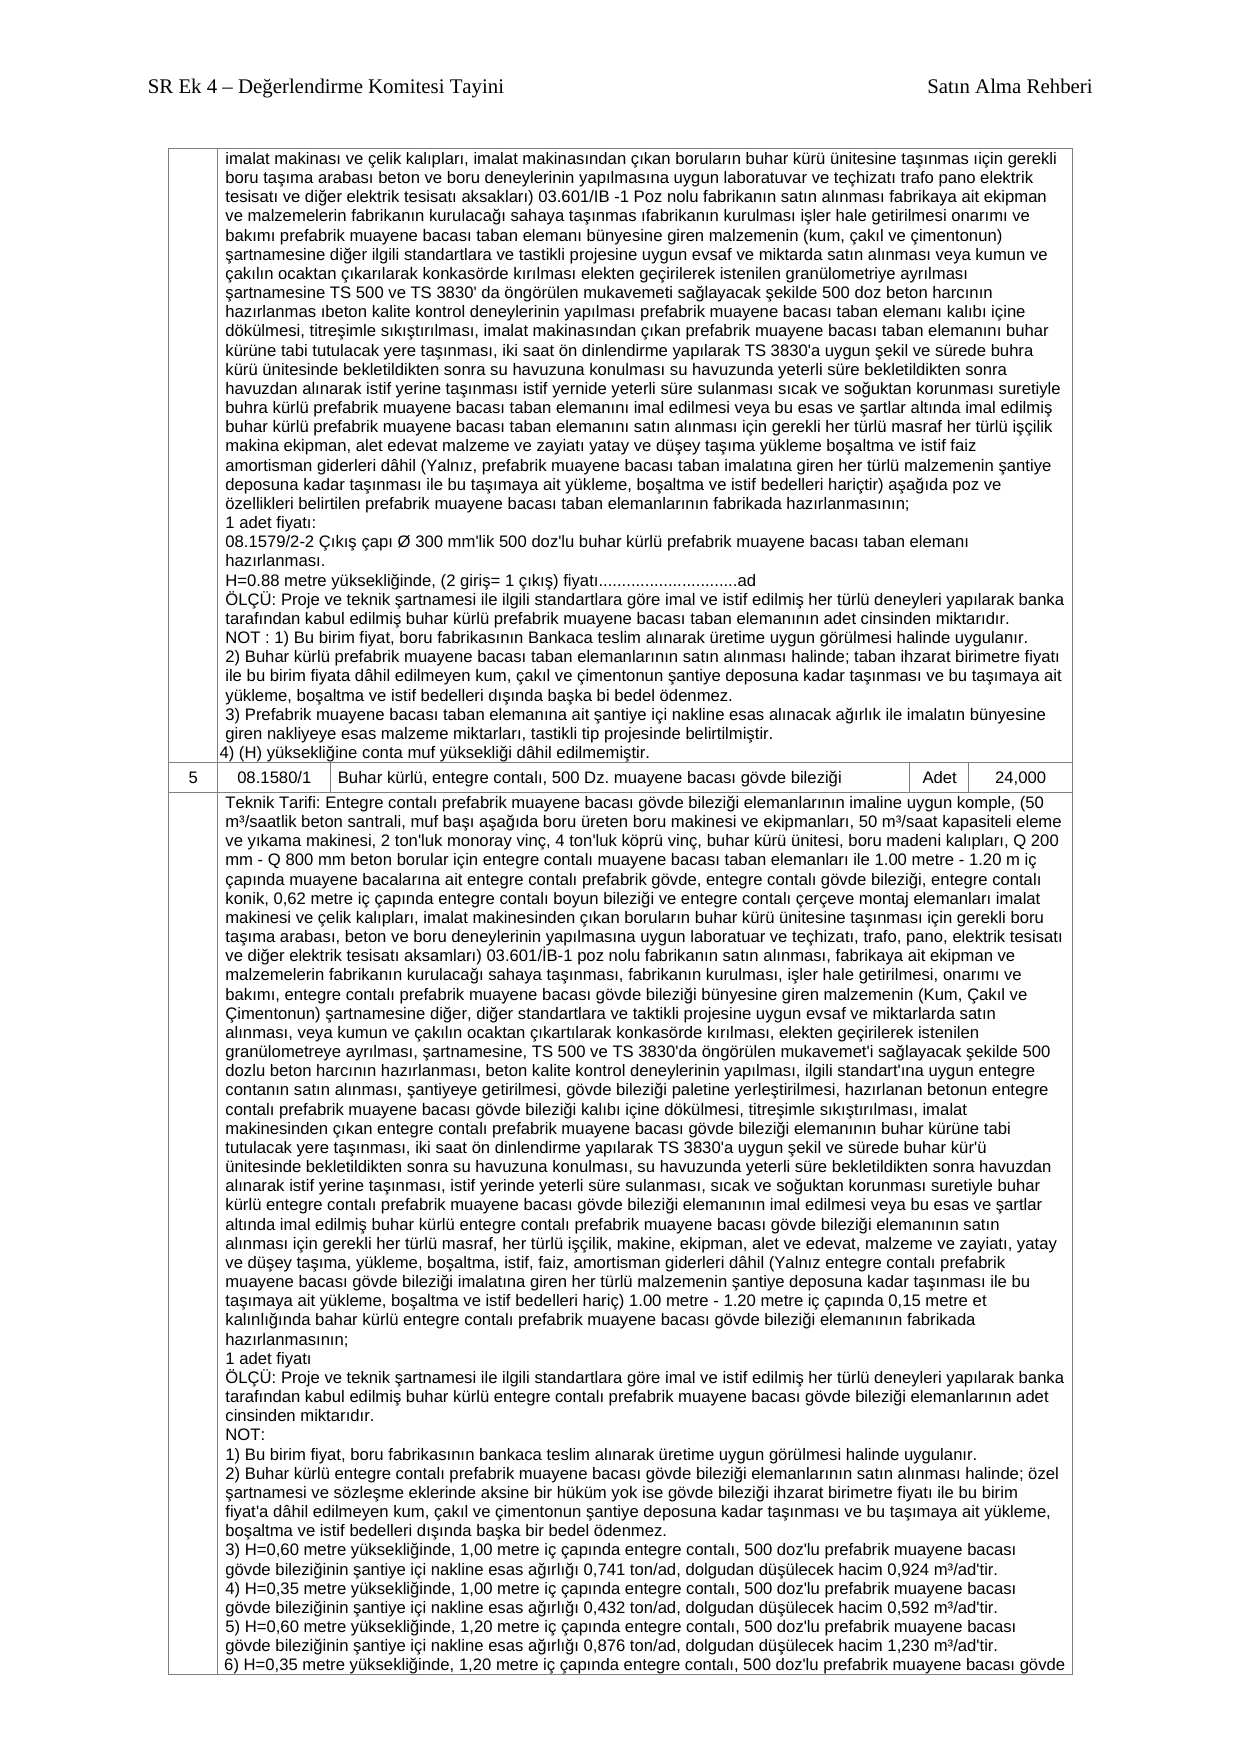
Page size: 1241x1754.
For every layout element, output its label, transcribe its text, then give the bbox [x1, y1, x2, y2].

table_cell [169, 793, 217, 1674]
table_cell [169, 149, 217, 762]
table_cell Buhar kürlü, entegre contalı, 500 Dz. muayene bacası gövde bileziği [331, 763, 909, 792]
table_cell 5 [169, 763, 217, 792]
table_cell 08.1580/1 [218, 763, 330, 792]
table_cell Adet [910, 763, 968, 792]
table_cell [218, 149, 1072, 762]
table_cell 24,000 [969, 763, 1072, 792]
